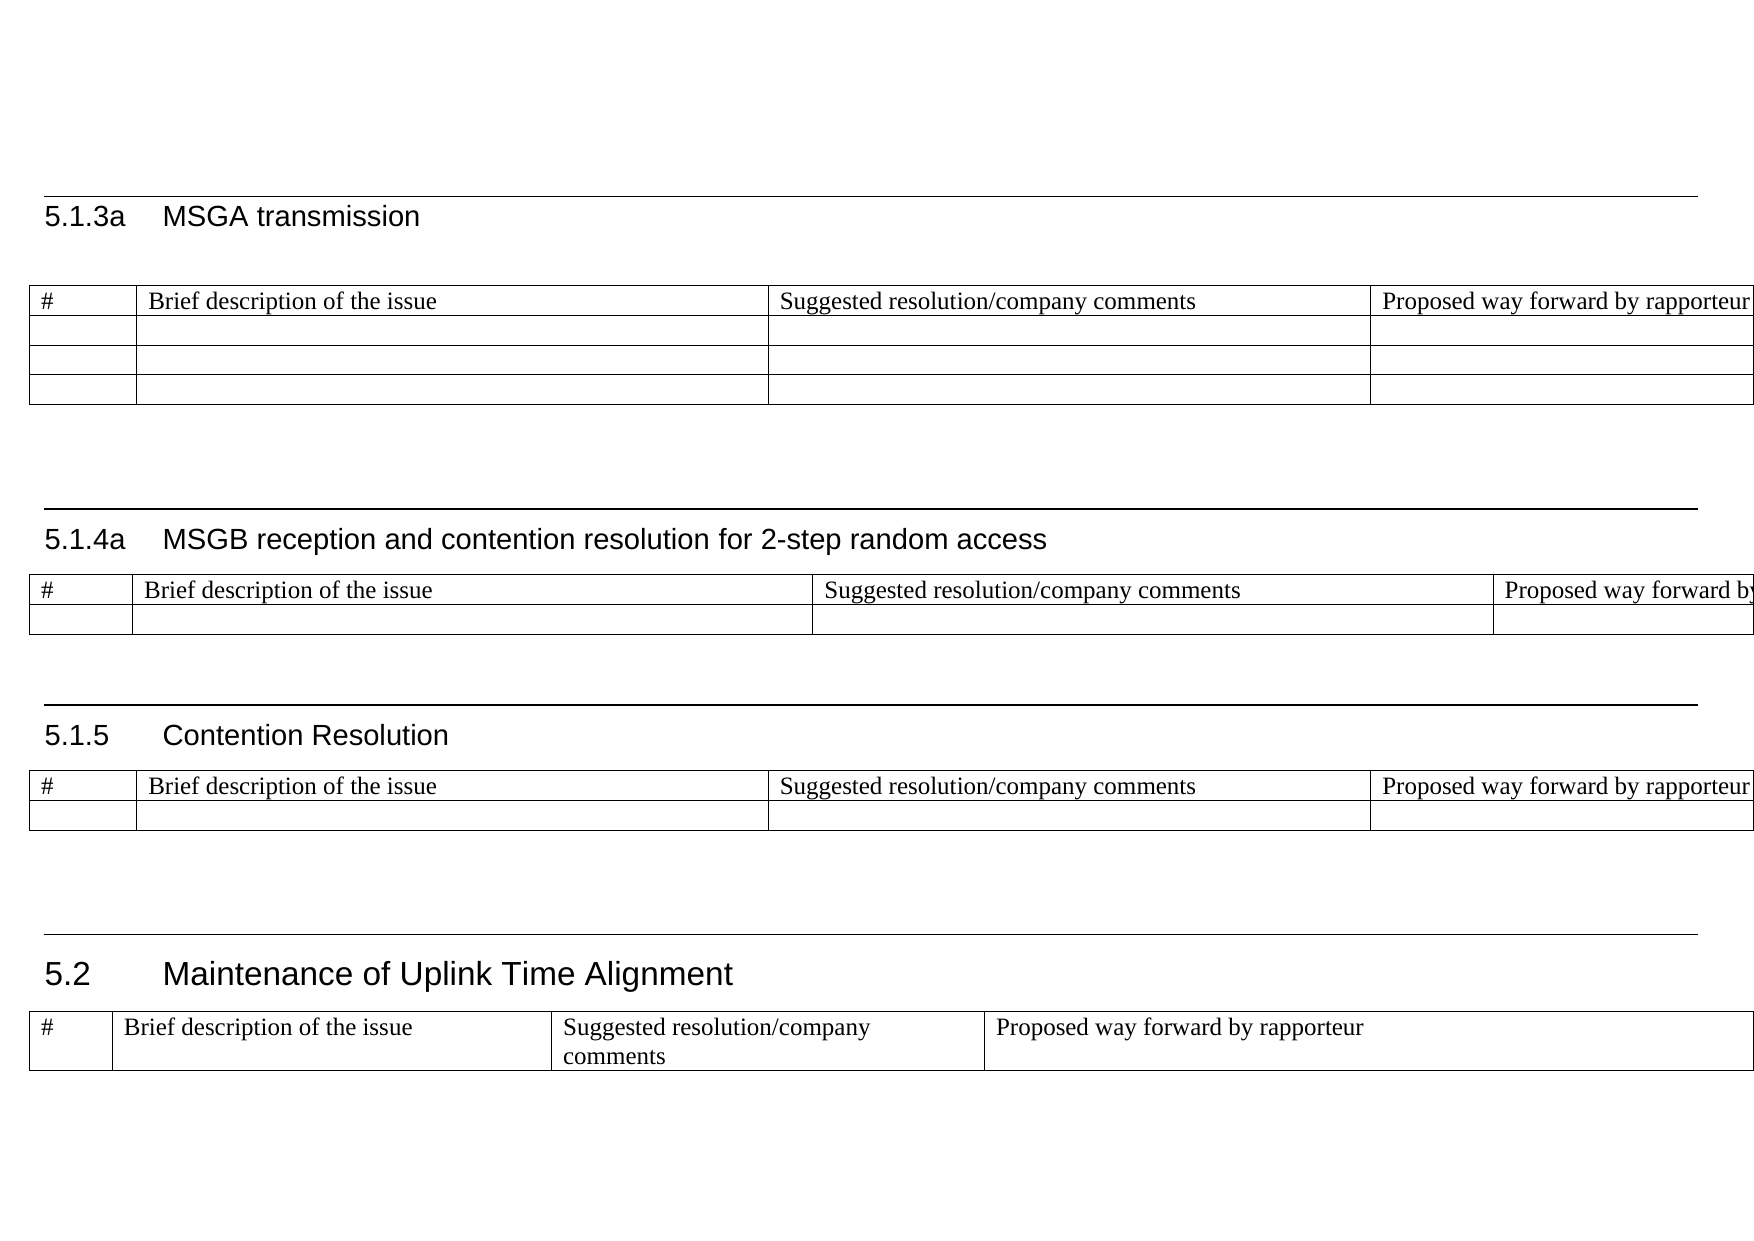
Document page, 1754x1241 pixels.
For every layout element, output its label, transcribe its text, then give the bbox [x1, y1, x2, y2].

table_header Proposed way forward by rapporteur [1494, 575, 1753, 604]
subtitle 5.2 Maintenance of Uplink Time Alignment [44, 954, 1698, 992]
table_cell [30, 801, 136, 830]
table_header Suggested resolution/company comments [769, 286, 1370, 315]
table_header Proposed way forward by rapporteur [1371, 771, 1753, 800]
table_header # [30, 286, 136, 315]
table_header Brief description of the issue [137, 286, 768, 315]
table_cell [30, 346, 136, 374]
table_cell [1371, 316, 1753, 344]
table_cell [769, 801, 1370, 830]
table_header # [30, 771, 136, 800]
table_cell [813, 605, 1493, 634]
table_cell [137, 316, 768, 344]
table_header # [30, 1012, 112, 1070]
table_cell [30, 316, 136, 344]
table_header Proposed way forward by rapporteur [985, 1012, 1753, 1070]
table_header Suggested resolution/company comments [552, 1012, 984, 1070]
table_cell [1371, 801, 1753, 830]
table_cell [133, 605, 812, 634]
table_cell [1371, 375, 1753, 404]
table_cell [1371, 346, 1753, 374]
table_cell [1494, 605, 1753, 634]
table_cell [137, 375, 768, 404]
table_cell [30, 605, 132, 634]
table_cell [137, 346, 768, 374]
table_header Brief description of the issue [113, 1012, 551, 1070]
table_header Brief description of the issue [133, 575, 812, 604]
table_header Suggested resolution/company comments [813, 575, 1493, 604]
subtitle 5.1.4a MSGB reception and contention resolution for 2-step random access [44, 522, 1698, 556]
table_cell [137, 801, 768, 830]
table_header Suggested resolution/company comments [769, 771, 1370, 800]
subtitle 5.1.3a MSGA transmission [44, 197, 1698, 233]
table_header # [30, 575, 132, 604]
table_header Brief description of the issue [137, 771, 768, 800]
table_cell [30, 375, 136, 404]
table_header Proposed way forward by rapporteur [1371, 286, 1753, 315]
table_cell [769, 346, 1370, 374]
subtitle 5.1.5 Contention Resolution [44, 718, 1698, 752]
table_cell [769, 375, 1370, 404]
table_cell [769, 316, 1370, 344]
